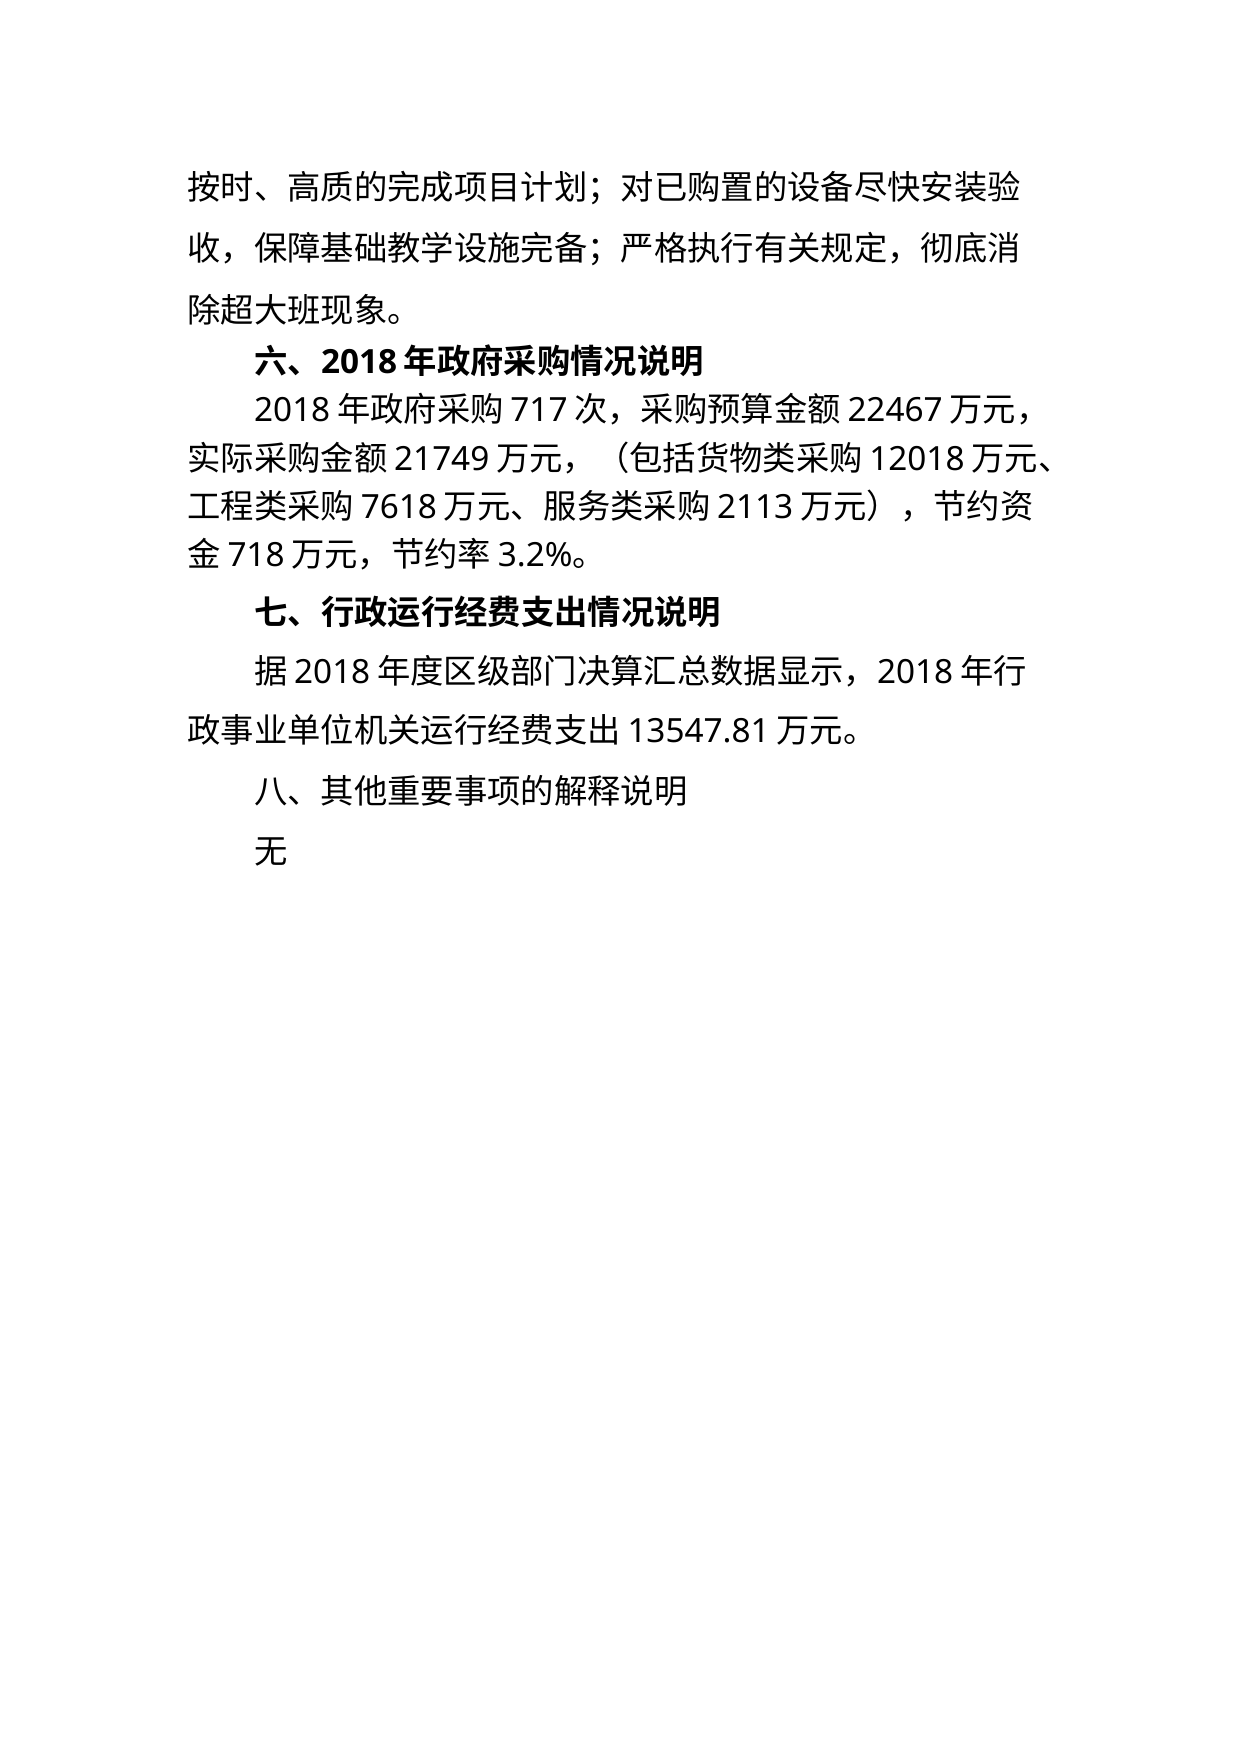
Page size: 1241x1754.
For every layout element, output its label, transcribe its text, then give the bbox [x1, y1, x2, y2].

text 据2018年度区级部门决算汇总数据显示，2018年行政事业单位机关运行经费支出13547.81万元。 [187, 636, 1053, 755]
text 无 [187, 815, 1053, 876]
text 八、其他重要事项的解释说明 [187, 755, 1053, 815]
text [187, 150, 1053, 334]
text 2018年政府采购717次，采购预算金额22467万元，实际采购金额21749万元，（包括货物类采购12018万元、工程类采购7618万元、服务类采购2113万元），节约资金718万元，节约率3.2%。 [187, 383, 1053, 577]
text 六、2018年政府采购情况说明 [187, 334, 1053, 383]
text 七、行政运行经费支出情况说明 [187, 577, 1053, 636]
